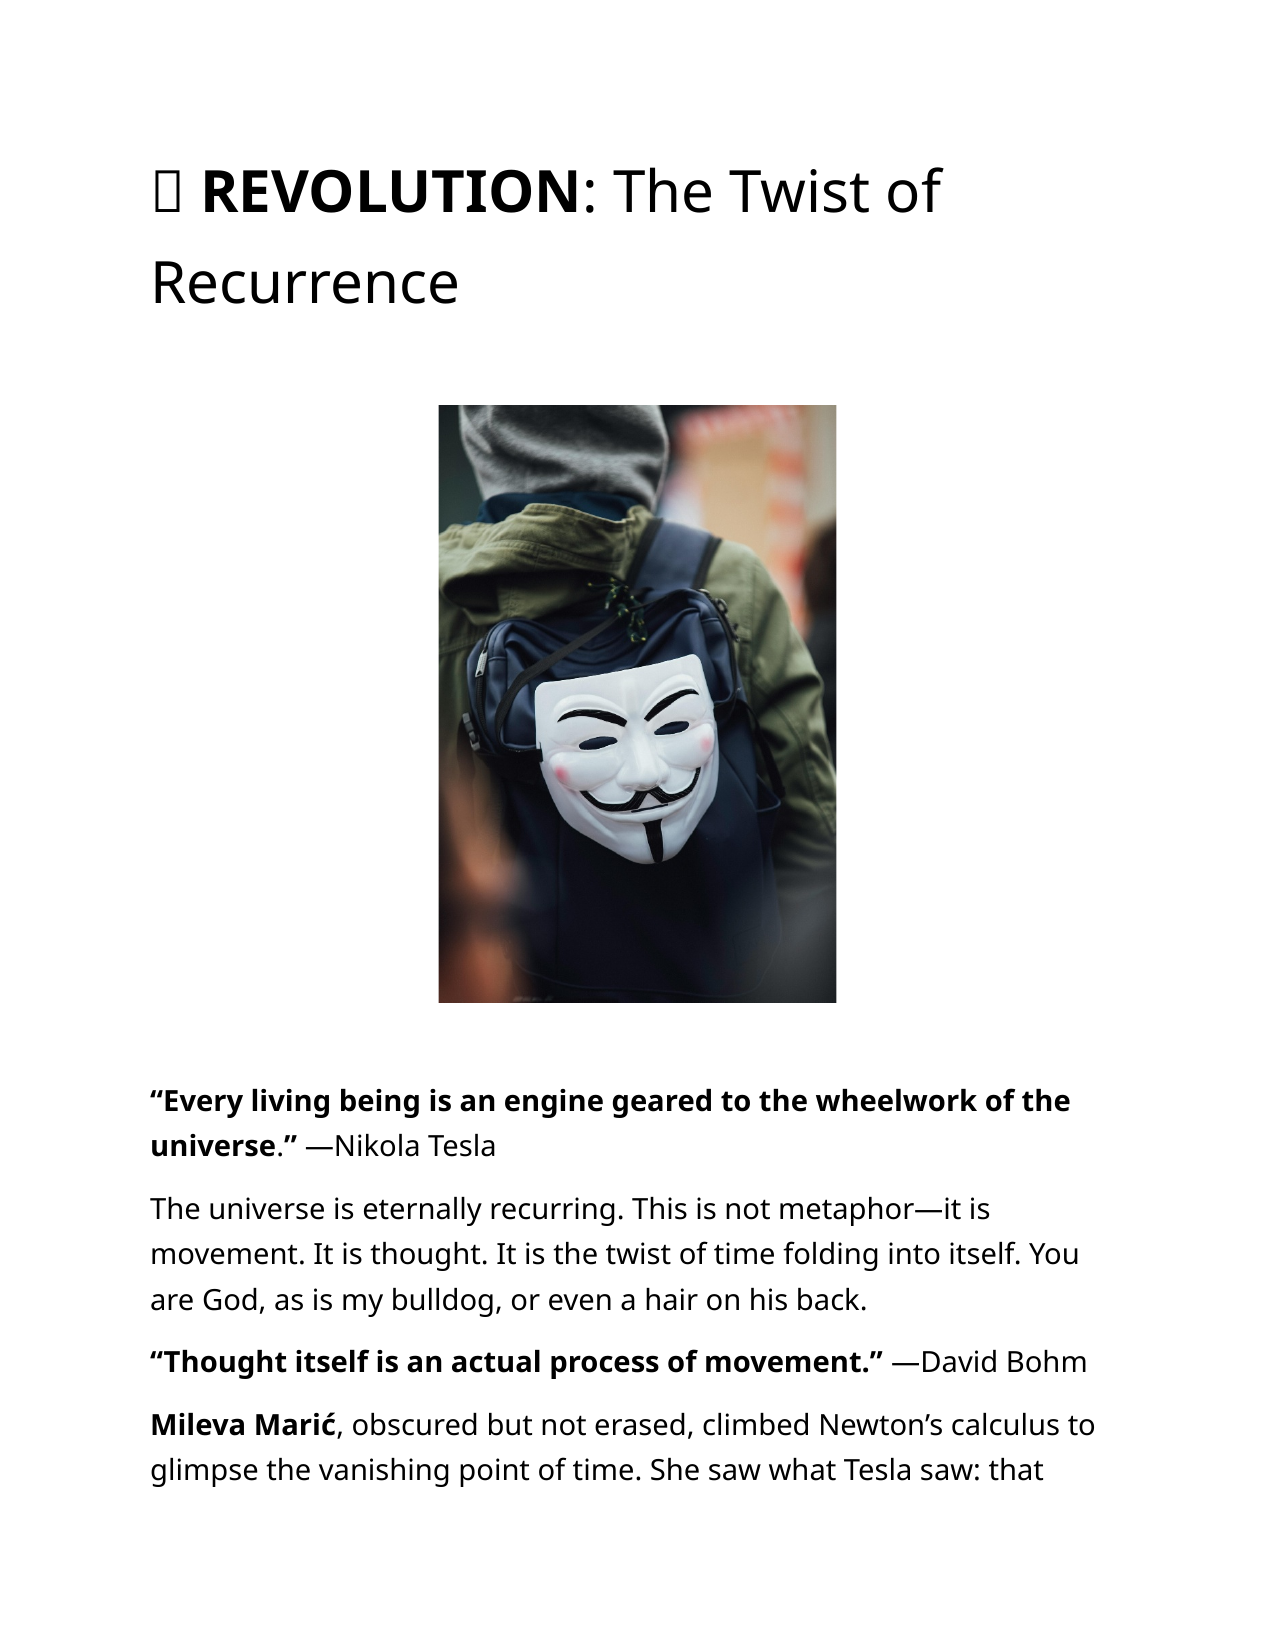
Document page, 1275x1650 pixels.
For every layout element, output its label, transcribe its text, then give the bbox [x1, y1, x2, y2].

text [150, 1404, 1125, 1489]
text 🔥 REVOLUTION: The Twist of Recurrence [150, 150, 1125, 321]
picture [438, 405, 837, 1003]
text “Every living being is an engine geared to the wheelwork of the universe.” —Nikola Tesla [150, 1080, 1125, 1165]
text The universe is eternally recurring. This is not metaphor—it is movement. It is thought. It is the twist of time folding into itself. You are God, as is my bulldog, or even a hair on his back. [150, 1188, 1125, 1319]
text “Thought itself is an actual process of movement.” —David Bohm [150, 1341, 1125, 1381]
